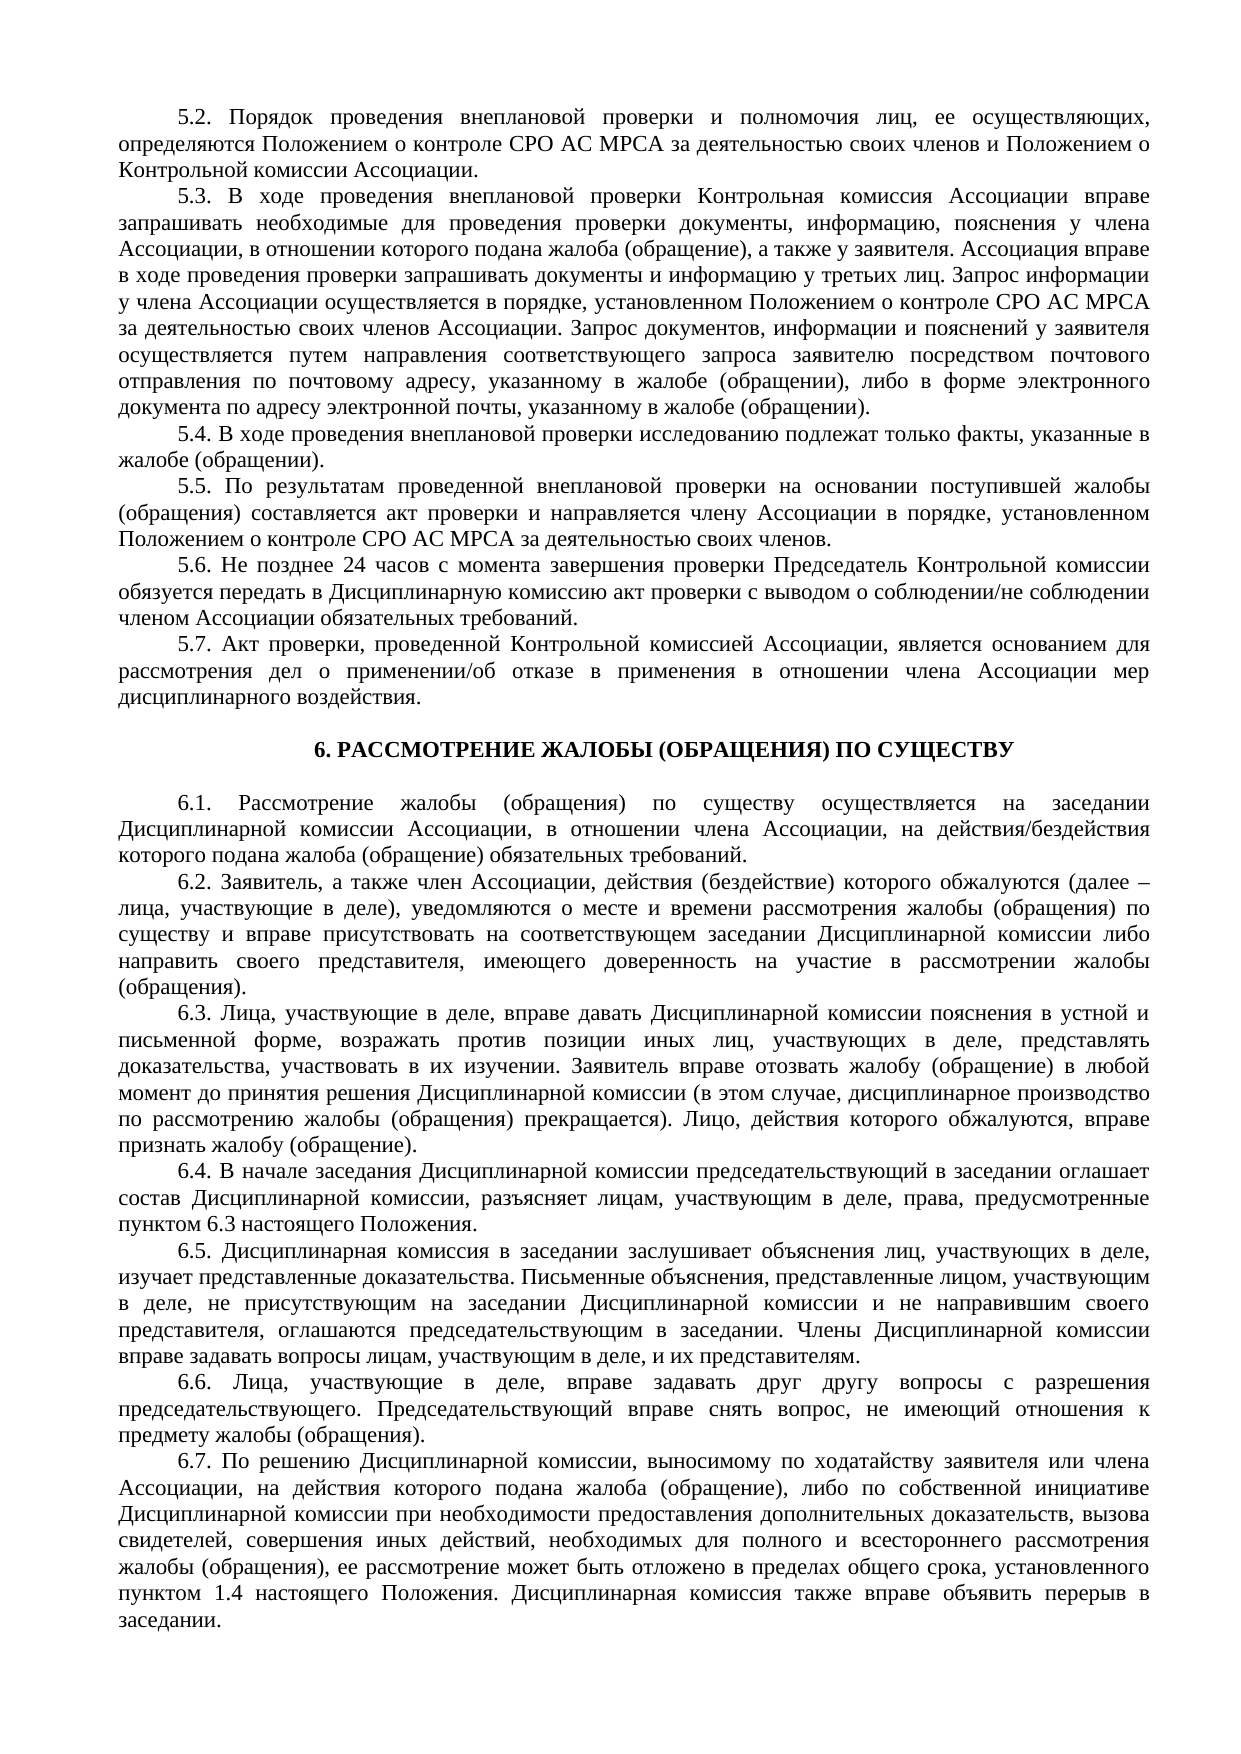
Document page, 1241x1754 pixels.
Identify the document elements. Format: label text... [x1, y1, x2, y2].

text 5.7. Акт проверки, проведенной Контрольной комиссией Ассоциации, является основанием для рассмотрения дел о применении/об отказе в применения в отношении члена Ассоциации мер дисциплинарного воздействия. [118, 631, 1152, 709]
text 5.6. Не позднее 24 часов с момента завершения проверки Председатель Контрольной комиссии обязуется передать в Дисциплинарную комиссию акт проверки с выводом о соблюдении/не соблюдении членом Ассоциации обязательных требований. [118, 551, 1152, 631]
text 5.2. Порядок проведения внеплановой проверки и полномочия лиц, ее осуществляющих, определяются Положением о контроле СРО АС МРСА за деятельностью своих членов и Положением о Контрольной комиссии Ассоциации. [118, 103, 1152, 182]
text 6.7. По решению Дисциплинарной комиссии, выносимому по ходатайству заявителя или члена Ассоциации, на действия которого подана жалоба (обращение), либо по собственной инициативе Дисциплинарной комиссии при необходимости предоставления дополнительных доказательств, вызова свидетелей, совершения иных действий, необходимых для полного и всестороннего рассмотрения жалобы (обращения), ее рассмотрение может быть отложено в пределах общего срока, установленного пунктом 1.4 настоящего Положения. Дисциплинарная комиссия также вправе объявить перерыв в заседании. [118, 1447, 1152, 1632]
text 6.4. В начале заседания Дисциплинарной комиссии председательствующий в заседании оглашает состав Дисциплинарной комиссии, разъясняет лицам, участвующим в деле, права, предусмотренные пунктом 6.3 настоящего Положения. [118, 1158, 1152, 1237]
text 6.3. Лица, участвующие в деле, вправе давать Дисциплинарной комиссии пояснения в устной и письменной форме, возражать против позиции иных лиц, участвующих в деле, представлять доказательства, участвовать в их изучении. Заявитель вправе отозвать жалобу (обращение) в любой момент до принятия решения Дисциплинарной комиссии (в этом случае, дисциплинарное производство по рассмотрению жалобы (обращения) прекращается). Лицо, действия которого обжалуются, вправе признать жалобу (обращение). [118, 999, 1152, 1158]
text 6.2. Заявитель, а также член Ассоциации, действия (бездействие) которого обжалуются (далее – лица, участвующие в деле), уведомляются о месте и времени рассмотрения жалобы (обращения) по существу и вправе присутствовать на соответствующем заседании Дисциплинарной комиссии либо направить своего представителя, имеющего доверенность на участие в рассмотрении жалобы (обращения). [118, 868, 1152, 999]
text 6. РАССМОТРЕНИЕ ЖАЛОБЫ (ОБРАЩЕНИЯ) ПО СУЩЕСТВУ [118, 736, 1152, 762]
text 6.1. Рассмотрение жалобы (обращения) по существу осуществляется на заседании Дисциплинарной комиссии Ассоциации, в отношении члена Ассоциации, на действия/бездействия которого подана жалоба (обращение) обязательных требований. [118, 789, 1152, 868]
text 6.5. Дисциплинарная комиссия в заседании заслушивает объяснения лиц, участвующих в деле, изучает представленные доказательства. Письменные объяснения, представленные лицом, участвующим в деле, не присутствующим на заседании Дисциплинарной комиссии и не направившим своего представителя, оглашаются председательствующим в заседании. Члены Дисциплинарной комиссии вправе задавать вопросы лицам, участвующим в деле, и их представителям. [118, 1237, 1152, 1368]
text 5.3. В ходе проведения внеплановой проверки Контрольная комиссия Ассоциации вправе запрашивать необходимые для проведения проверки документы, информацию, пояснения у члена Ассоциации, в отношении которого подана жалоба (обращение), а также у заявителя. Ассоциация вправе в ходе проведения проверки запрашивать документы и информацию у третьих лиц. Запрос информации у члена Ассоциации осуществляется в порядке, установленном Положением о контроле СРО АС МРСА за деятельностью своих членов Ассоциации. Запрос документов, информации и пояснений у заявителя осуществляется путем направления соответствующего запроса заявителю посредством почтового отправления по почтовому адресу, указанному в жалобе (обращении), либо в форме электронного документа по адресу электронной почты, указанному в жалобе (обращении). [118, 182, 1152, 420]
text 6.6. Лица, участвующие в деле, вправе задавать друг другу вопросы с разрешения председательствующего. Председательствующий вправе снять вопрос, не имеющий отношения к предмету жалобы (обращения). [118, 1368, 1152, 1447]
text 5.5. По результатам проведенной внеплановой проверки на основании поступившей жалобы (обращения) составляется акт проверки и направляется члену Ассоциации в порядке, установленном Положением о контроле СРО АС МРСА за деятельностью своих членов. [118, 472, 1152, 551]
text 5.4. В ходе проведения внеплановой проверки исследованию подлежат только факты, указанные в жалобе (обращении). [118, 420, 1152, 472]
